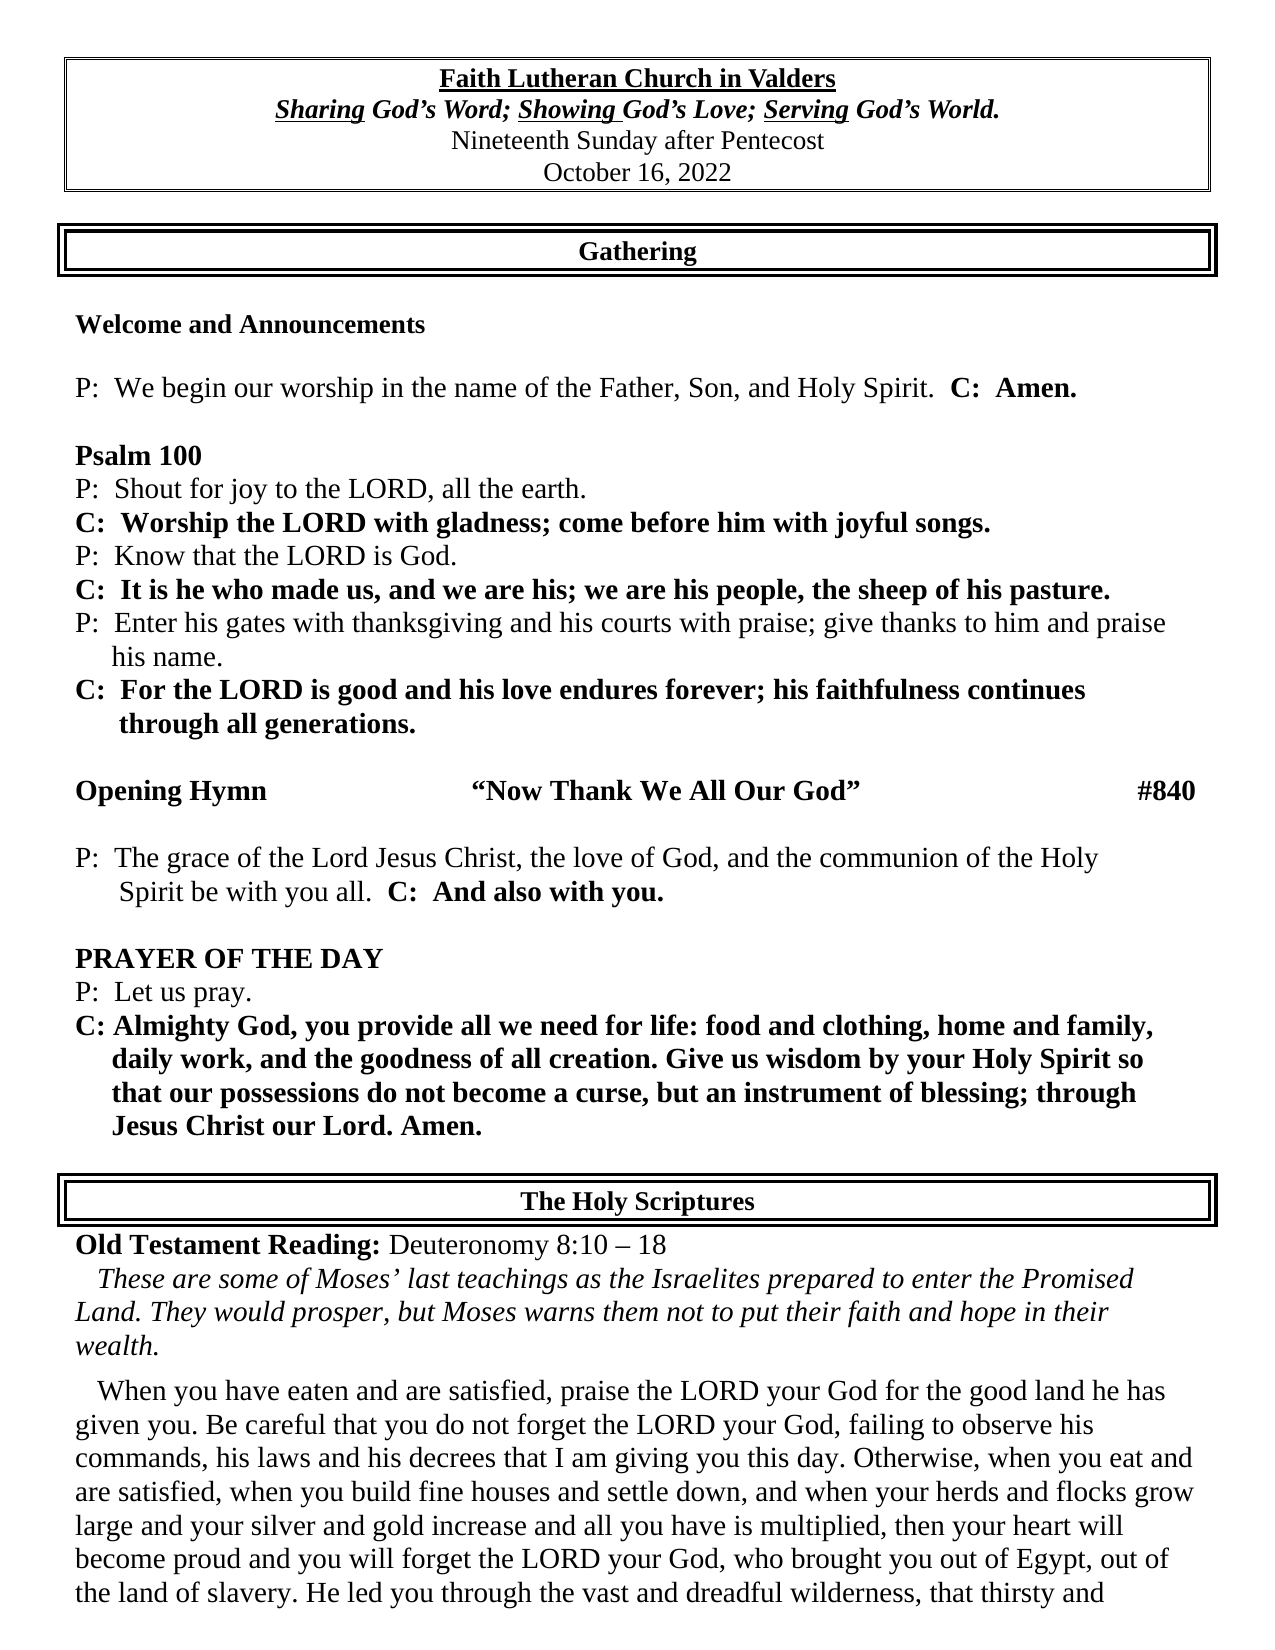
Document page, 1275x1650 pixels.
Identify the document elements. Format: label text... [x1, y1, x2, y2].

text P: Let us pray. [75, 974, 1200, 1008]
text C: For the LORD is good and his love endures forever; his faithfulness continues [75, 672, 1200, 706]
text his name. [75, 639, 1200, 672]
text Jesus Christ our Lord. Amen. [75, 1108, 1200, 1142]
text that our possessions do not become a curse, but an instrument of blessing; through [75, 1075, 1200, 1108]
text C: Worship the LORD with gladness; come before him with joyful songs. [75, 505, 1200, 538]
text through all generations. [75, 706, 1200, 739]
text daily work, and the goodness of all creation. Give us wisdom by your Holy Spirit so [75, 1041, 1200, 1075]
subtitle Gathering [60, 226, 1214, 274]
text P: Shout for joy to the LORD, all the earth. [75, 471, 1200, 505]
subtitle Sharing God’s Word; Showing God’s Love; Serving God’s World. [75, 93, 1200, 124]
subtitle Nineteenth Sunday after Pentecost [75, 124, 1200, 150]
text The Holy Scriptures [60, 1176, 1214, 1224]
text P: Know that the LORD is God. [75, 538, 1200, 572]
text PRAYER OF THE DAY [75, 941, 1200, 974]
subtitle Faith Lutheran Church in Valders [67, 60, 1208, 93]
text Opening Hymn “Now Thank We All Our God” #840 [75, 773, 1200, 807]
text C: It is he who made us, and we are his; we are his people, the sheep of his pasture. [75, 572, 1200, 605]
text Psalm 100 [75, 438, 1200, 471]
text C: Almighty God, you provide all we need for life: food and clothing, home and family, [75, 1008, 1200, 1041]
text P: We begin our worship in the name of the Father, Son, and Holy Spirit. C: Amen. [75, 371, 1200, 404]
text Old Testament Reading: Deuteronomy 8:10 – 18 [75, 1227, 1200, 1261]
text P: The grace of the Lord Jesus Christ, the love of God, and the communion of the Holy [75, 840, 1200, 874]
text Spirit be with you all. C: And also with you. [75, 874, 1200, 907]
subtitle October 16, 2022 [67, 150, 1208, 189]
text P: Enter his gates with thanksgiving and his courts with praise; give thanks to him and praise [75, 605, 1200, 639]
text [75, 1373, 1200, 1608]
text These are some of Moses’ last teachings as the Israelites prepared to enter the Promised Land. They would prosper, but Moses warns them not to put their faith and hope in their wealth. [75, 1261, 1200, 1361]
text Welcome and Announcements [75, 308, 1200, 339]
